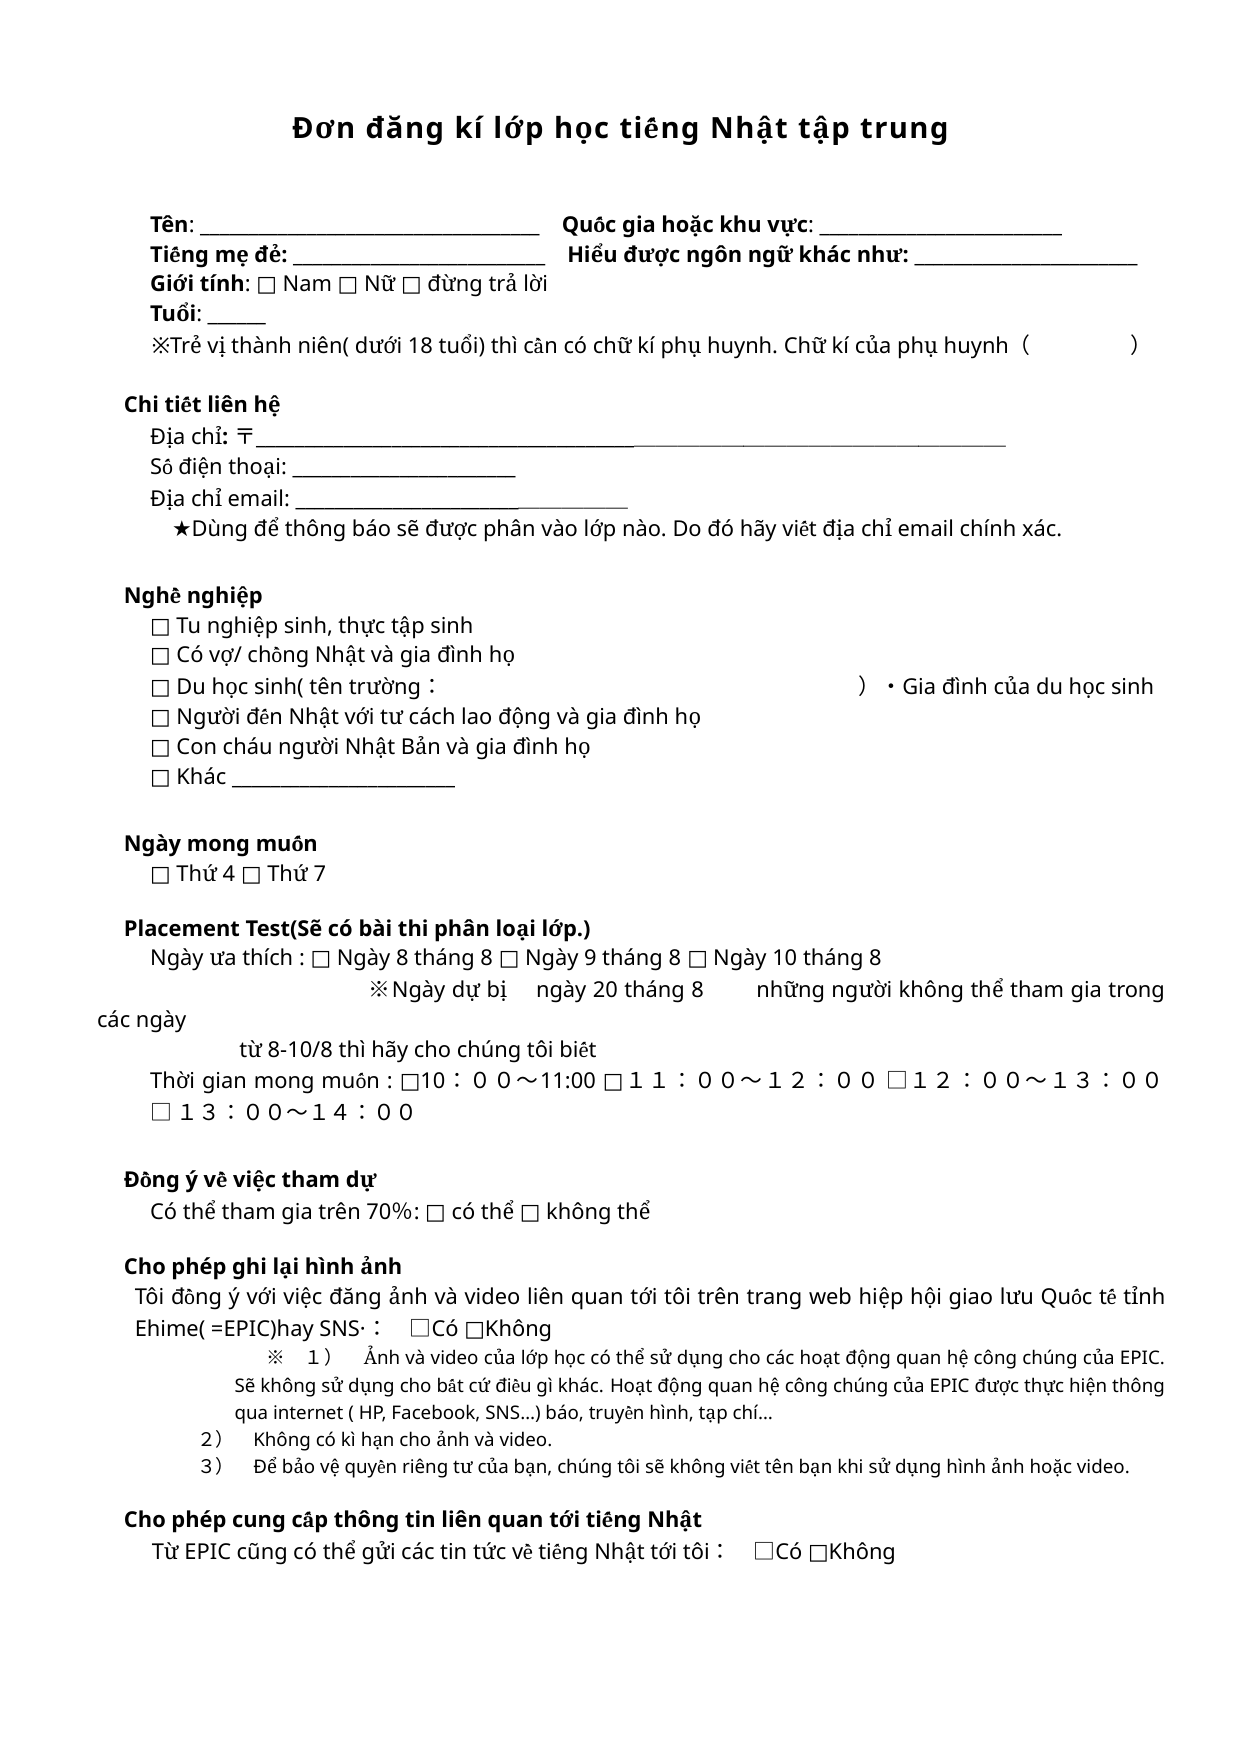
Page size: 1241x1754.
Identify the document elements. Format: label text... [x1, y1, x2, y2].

text ２） Không có kì hạn cho ảnh và video. [75, 1425, 1165, 1452]
text Có thể tham gia trên 70％: □ có thể □ không thể [150, 1194, 1165, 1226]
text ※Trẻ vị thành niên( dưới 18 tuổi) thì cần có chữ kí phụ huynh. Chữ kí của phụ huynh（ ） [86, 328, 1165, 360]
text Ngày mong muốn [75, 828, 1165, 858]
text ３） Để bảo vệ quyền riêng tư của bạn, chúng tôi sẽ không viết tên bạn khi sử dụng hình ảnh hoặc video. [75, 1452, 1165, 1479]
text Số điện thoại: _______________________ [150, 451, 1165, 481]
text □ Tu nghiệp sinh, thực tập sinh [150, 610, 1165, 639]
text từ 8-10/8 thì hãy cho chúng tôi biết [97, 1034, 1165, 1063]
text Giới tính: □ Nam □ Nữ □ đừng trả lời [150, 268, 1165, 298]
text Chi tiết liên hệ [75, 389, 1165, 419]
text Cho phép ghi lại hình ảnh [75, 1251, 1165, 1281]
text Đồng ý về việc tham dự [75, 1164, 1165, 1194]
text □ Du học sinh( tên trường： ）・Gia đình của du học sinh [150, 669, 1165, 701]
text □ Con cháu người Nhật Bản và gia đình họ [150, 731, 1165, 761]
text Nghề nghiệp [75, 580, 1165, 610]
text □ Người đến Nhật với tư cách lao động và gia đình họ [150, 701, 1165, 731]
text ★Dùng để thông báo sẽ được phân vào lớp nào. Do đó hãy viết địa chỉ email chính xác. [150, 513, 1165, 542]
text Địa chỉ email: _______________________＿＿＿＿＿ [150, 481, 1165, 513]
text ※Ngày dự bị ngày 20 tháng 8 những người không thể tham gia trong các ngày [75, 972, 1165, 1034]
text Tiếng mẹ đẻ: __________________________ Hiểu được ngôn ngữ khác như: _______________________ [150, 238, 1165, 268]
text □ Thứ 4 □ Thứ 7 [150, 858, 1165, 887]
text Từ EPIC cũng có thể gửi các tin tức về tiếng Nhật tới tôi： □Có □Không [75, 1534, 1165, 1566]
text Tuổi: ______ [150, 298, 1165, 328]
text Ngày ưa thích : □ Ngày 8 tháng 8 □ Ngày 9 tháng 8 □ Ngày 10 tháng 8 [150, 942, 1165, 972]
text □ Có vợ/ chồng Nhật và gia đình họ [150, 639, 1165, 669]
text Tên: ___________________________________ Quốc gia hoặc khu vực: _________________________ [150, 209, 1165, 238]
text Thời gian mong muốn : □10：００～11:00 □１１：００～１２：００ □１２：００～１３：００ □ １３：００～１４：００ [150, 1063, 1165, 1127]
text Tôi đồng ý với việc đăng ảnh và video liên quan tới tôi trên trang web hiệp hội giao lưu Quốc tế tỉnh Ehime( =EPIC)hay SNS·： □Có □Không [134, 1281, 1165, 1342]
text □ Khác _______________________ [150, 761, 1165, 790]
text Đơn đăng kí lớp học tiếng Nhật tập trung [75, 89, 1165, 164]
text Placement Test(Sẽ có bài thi phân loại lớp.) [75, 912, 1165, 942]
text ※ １） Ảnh và video của lớp học có thể sử dụng cho các hoạt động quan hệ công chúng của EPIC. Sẽ không sử dụng cho bất cứ điều gì khác. Hoạt động quan hệ công chúng của EPIC được thực hiện thông qua internet ( HP, Facebook, SNS…) báo, truyền hình, tạp chí… [75, 1342, 1165, 1425]
text Địa chỉ: 〒_______________________________________＿＿＿＿＿＿＿＿＿＿＿＿＿＿＿＿＿ [150, 419, 1165, 451]
text Cho phép cung cấp thông tin liên quan tới tiếng Nhật [75, 1504, 1165, 1534]
